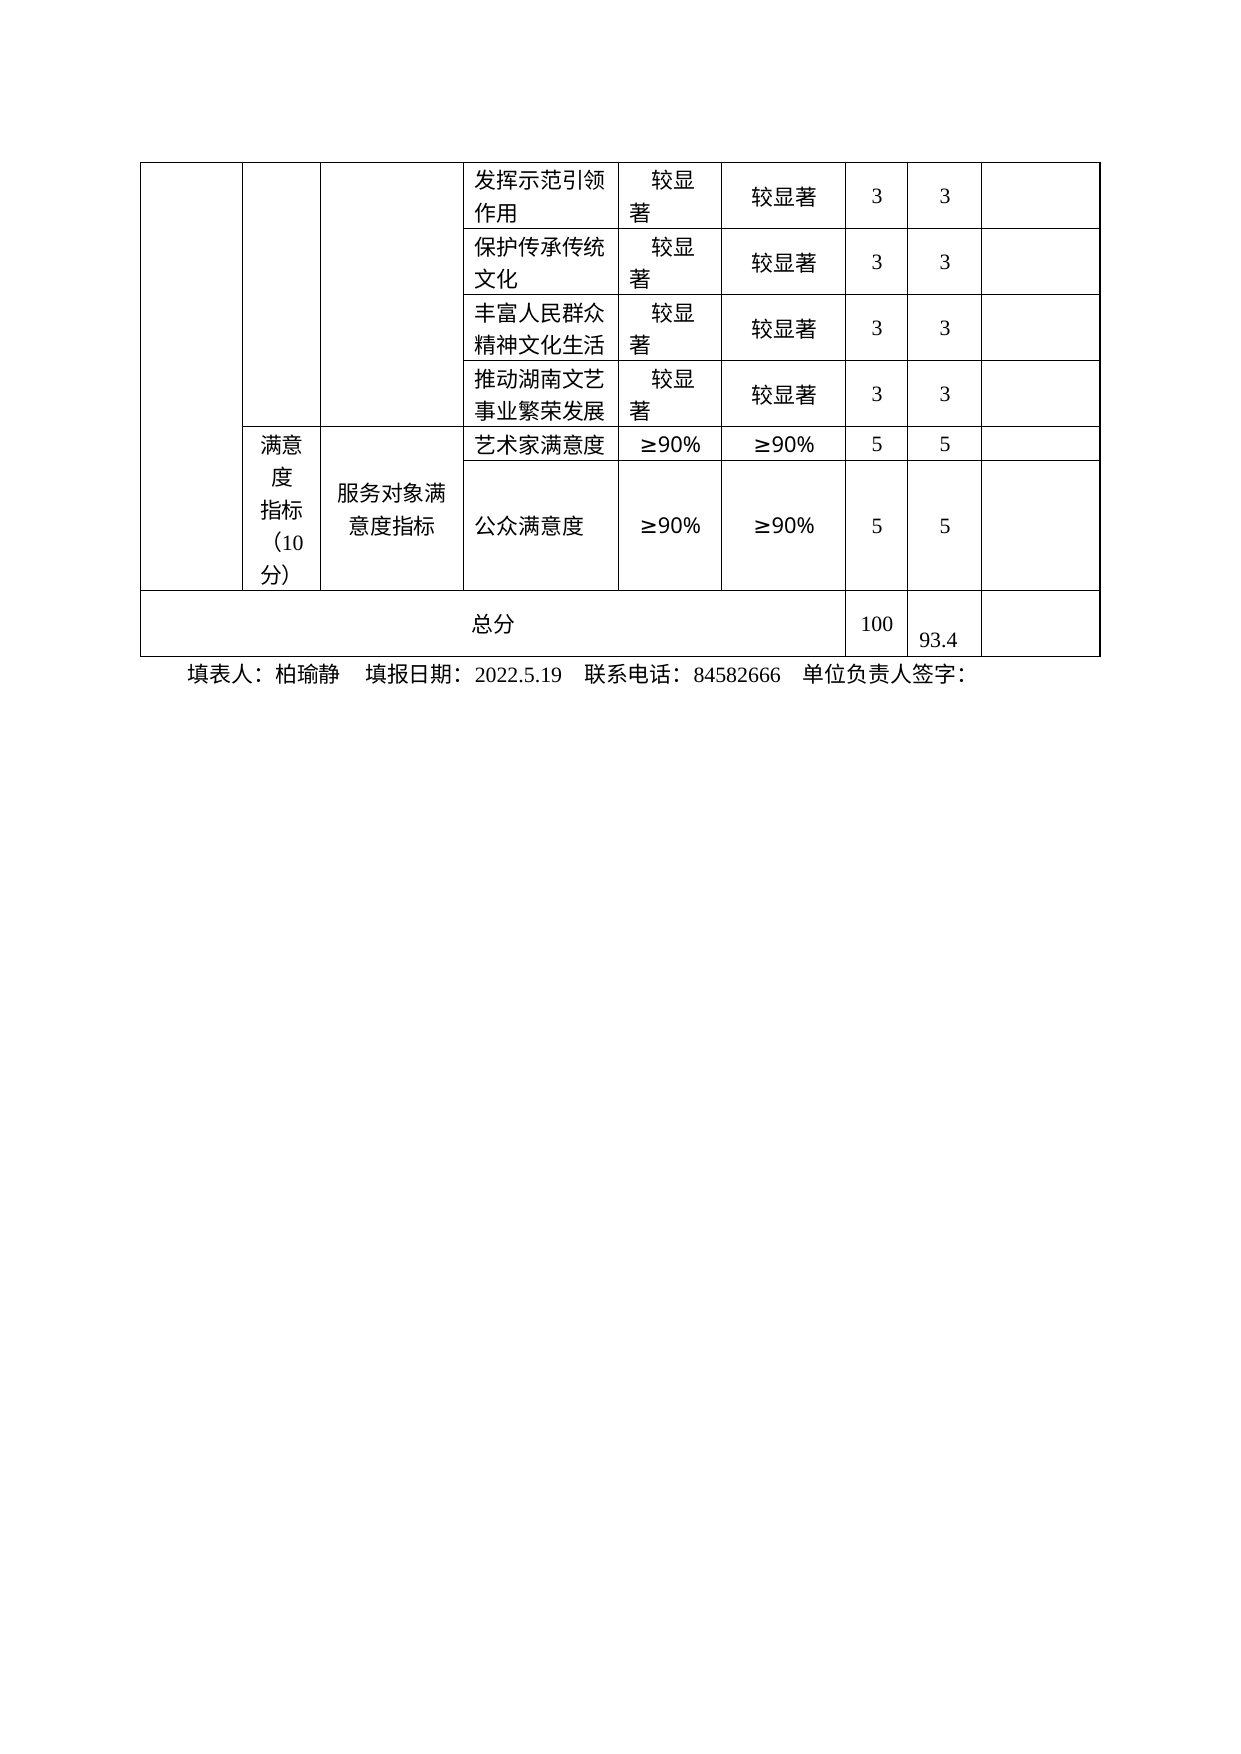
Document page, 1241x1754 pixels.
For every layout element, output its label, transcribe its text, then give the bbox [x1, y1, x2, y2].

table_cell [982, 361, 1099, 426]
table_cell 丰富人民群众精神文化生活 [464, 295, 618, 360]
table_cell ≥90% [619, 427, 721, 460]
table_cell 100 [846, 591, 907, 656]
table_cell [982, 295, 1099, 360]
table_cell 5 [846, 461, 907, 590]
table_cell 服务对象满意度指标 [321, 427, 463, 590]
table_cell [982, 591, 1099, 656]
table_cell 3 [908, 295, 981, 360]
table_cell ≥90% [722, 427, 845, 460]
text 填表人：柏瑜静 填报日期：2022.5.19 联系电话：84582666 单位负责人签字： [187, 657, 1053, 689]
table_cell 较显著 [722, 295, 845, 360]
table_cell 较显著 [619, 295, 721, 360]
table_cell 较显著 [722, 229, 845, 294]
table_cell ≥90% [722, 461, 845, 590]
table_cell 5 [846, 427, 907, 460]
table_cell [982, 229, 1099, 294]
table_cell ≥90% [619, 461, 721, 590]
table_cell 推动湖南文艺事业繁荣发展 [464, 361, 618, 426]
table_cell 5 [908, 461, 981, 590]
table_cell 3 [846, 361, 907, 426]
table_cell 3 [908, 229, 981, 294]
table_cell 3 [846, 295, 907, 360]
table_cell 较显著 [619, 361, 721, 426]
table_cell 较显著 [619, 163, 721, 228]
table_cell 满意度 指标 （10分） [243, 427, 320, 590]
table_cell 3 [908, 361, 981, 426]
table_cell [982, 461, 1099, 590]
table_cell 艺术家满意度 [464, 427, 618, 460]
table_cell 3 [846, 229, 907, 294]
table_cell [982, 427, 1099, 460]
table_cell [982, 163, 1099, 228]
table_cell 公众满意度 [464, 461, 618, 590]
table_cell 较显著 [722, 361, 845, 426]
table_cell 保护传承传统文化 [464, 229, 618, 294]
table_cell 93.4 [908, 591, 981, 656]
table_cell 较显著 [619, 229, 721, 294]
table_cell 总分 [141, 591, 845, 656]
table_cell 较显著 [722, 163, 845, 228]
table_cell 5 [908, 427, 981, 460]
table_cell 3 [846, 163, 907, 228]
table_cell 3 [908, 163, 981, 228]
table_cell 发挥示范引领作用 [464, 163, 618, 228]
